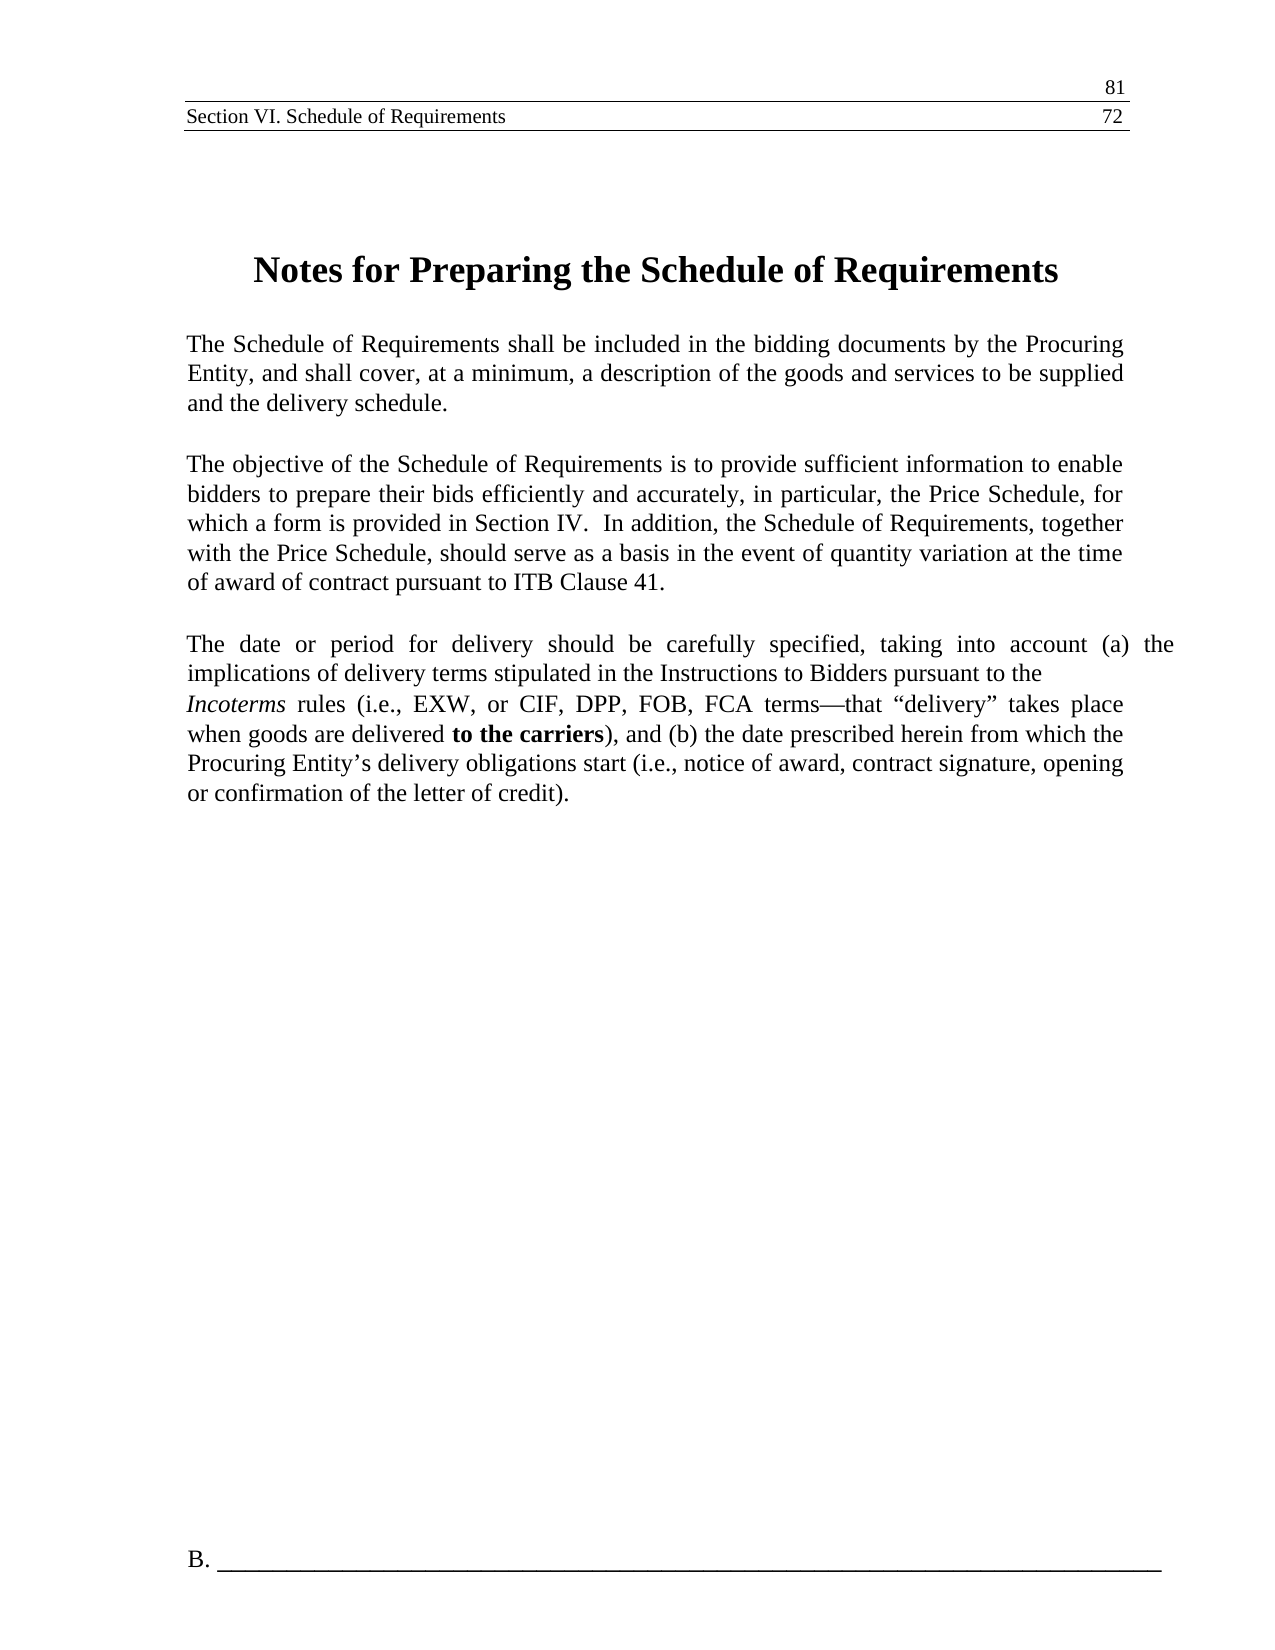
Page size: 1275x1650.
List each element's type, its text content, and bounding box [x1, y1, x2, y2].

text Incoterms rules (i.e., EXW, or CIF, DPP, FOB, FCA terms—that “delivery” takes place when goods are delivered to the carriers), and (b) the date prescribed herein from which the Procuring Entity’s delivery obligations start (i.e., notice of award, contract signature, opening or confirmation of the letter of credit). [186, 689, 1125, 807]
text The objective of the Schedule of Requirements is to provide sufficient information to enable bidders to prepare their bids efficiently and accurately, in particular, the Price Schedule, for which a form is provided in Section IV. In addition, the Schedule of Requirements, together with the Price Schedule, should serve as a basis in the event of quantity variation at the time of award of contract pursuant to ITB Clause 41. [186, 449, 1125, 596]
text The Schedule of Requirements shall be included in the bidding documents by the Procuring Entity, and shall cover, at a minimum, a description of the goods and services to be supplied and the delivery schedule. [186, 329, 1125, 417]
text The date or period for delivery should be carefully specified, taking into account (a) the implications of delivery terms stipulated in the Instructions to Bidders pursuant to the [186, 629, 1176, 687]
subtitle Notes for Preparing the Schedule of Requirements [253, 247, 1176, 290]
text Section VI. Schedule of Requirements 72 [186, 101, 1176, 128]
